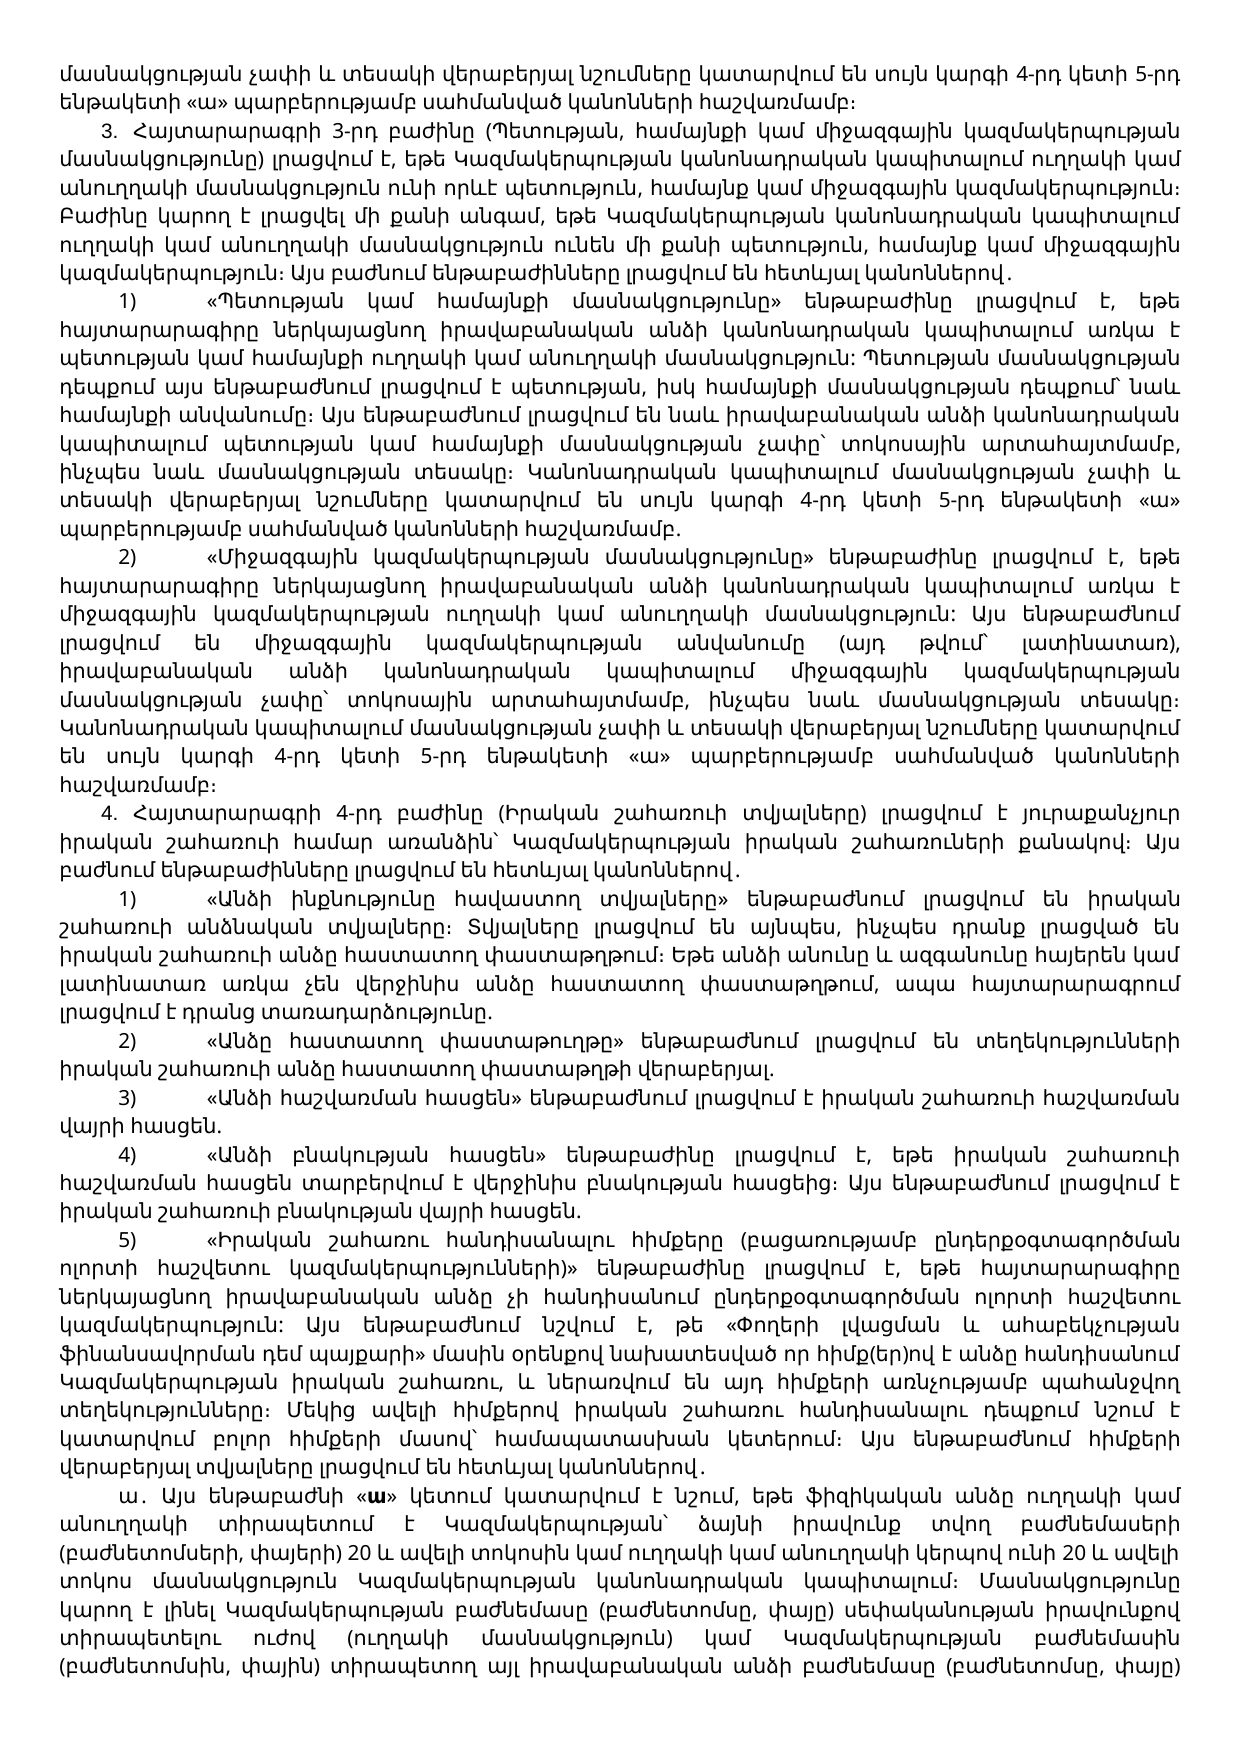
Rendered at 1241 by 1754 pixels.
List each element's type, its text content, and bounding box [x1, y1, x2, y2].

list «Անձը հաստատող փաստաթուղթը» ենթաբաժնում լրացվում են տեղեկությունների իրական շահառուի անձը հաստատող փաստաթղթի վերաբերյալ. [59, 1026, 1181, 1083]
list «Անձի ինքնությունը հավաստող տվյալները» ենթաբաժնում լրացվում են իրական շահառուի անձնական տվյալները։ Տվյալները լրացվում են այնպես, ինչպես դրանք լրացված են իրական շահառուի անձը հաստատող փաստաթղթում։ Եթե անձի անունը և ազգանունը հայերեն կամ լատինատառ առկա չեն վերջինիս անձը հաստատող փաստաթղթում, ապա հայտարարագրում լրացվում է դրանց տառադարձությունը. [59, 884, 1181, 1026]
list «Իրական շահառու հանդիսանալու հիմքերը (բացառությամբ ընդերքօգտագործման ոլորտի հաշվետու կազմակերպությունների)» ենթաբաժինը լրացվում է, եթե հայտարարագիրը ներկայացնող իրավաբանական անձը չի հանդիսանում ընդերքօգտագործման ոլորտի հաշվետու կազմակերպություն: Այս ենթաբաժնում նշվում է, թե «Փողերի լվացման և ահաբեկչության ֆինանսավորման դեմ պայքարի» մասին օրենքով նախատեսված որ հիմք(եր)ով է անձը հանդիսանում Կազմակերպության իրական շահառու, և ներառվում են այդ հիմքերի առնչությամբ պահանջվող տեղեկությունները։ Մեկից ավելի հիմքերով իրական շահառու հանդիսանալու դեպքում նշում է կատարվում բոլոր հիմքերի մասով՝ համապատասխան կետերում։ Այս ենթաբաժնում հիմքերի վերաբերյալ տվյալները լրացվում են հետևյալ կանոններով․ [59, 1225, 1181, 1481]
list Հայտարարագրի 4-րդ բաժինը (Իրական շահառուի տվյալները) լրացվում է յուրաքանչյուր իրական շահառուի համար առանձին՝ Կազմակերպության իրական շահառուների քանակով։ Այս բաժնում ենթաբաժինները լրացվում են հետևյալ կանոններով․ [59, 798, 1181, 884]
list «Անձի հաշվառման հասցեն» ենթաբաժնում լրացվում է իրական շահառուի հաշվառման վայրի հասցեն. [59, 1083, 1181, 1140]
list Հայտարարագրի 3-րդ բաժինը (Պետության, համայնքի կամ միջազգային կազմակերպության մասնակցությունը) լրացվում է, եթե Կազմակերպության կանոնադրական կապիտալում ուղղակի կամ անուղղակի մասնակցություն ունի որևէ պետություն, համայնք կամ միջազգային կազմակերպություն։ Բաժինը կարող է լրացվել մի քանի անգամ, եթե Կազմակերպության կանոնադրական կապիտալում ուղղակի կամ անուղղակի մասնակցություն ունեն մի քանի պետություն, համայնք կամ միջազգային կազմակերպություն։ Այս բաժնում ենթաբաժինները լրացվում են հետևյալ կանոններով․ [59, 116, 1181, 287]
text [59, 1481, 1181, 1680]
list «Պետության կամ համայնքի մասնակցությունը» ենթաբաժինը լրացվում է, եթե հայտարարագիրը ներկայացնող իրավաբանական անձի կանոնադրական կապիտալում առկա է պետության կամ համայնքի ուղղակի կամ անուղղակի մասնակցություն: Պետության մասնակցության դեպքում այս ենթաբաժնում լրացվում է պետության, իսկ համայնքի մասնակցության դեպքում՝ նաև համայնքի անվանումը։ Այս ենթաբաժնում լրացվում են նաև իրավաբանական անձի կանոնադրական կապիտալում պետության կամ համայնքի մասնակցության չափը՝ տոկոսային արտահայտմամբ, ինչպես նաև մասնակցության տեսակը։ Կանոնադրական կապիտալում մասնակցության չափի և տեսակի վերաբերյալ նշումները կատարվում են սույն կարգի 4-րդ կետի 5-րդ ենթակետի «ա» պարբերությամբ սահմանված կանոնների հաշվառմամբ. [59, 287, 1181, 542]
list «Միջազգային կազմակերպության մասնակցությունը» ենթաբաժինը լրացվում է, եթե հայտարարագիրը ներկայացնող իրավաբանական անձի կանոնադրական կապիտալում առկա է միջազգային կազմակերպության ուղղակի կամ անուղղակի մասնակցություն: Այս ենթաբաժնում լրացվում են միջազգային կազմակերպության անվանումը (այդ թվում՝ լատինատառ), իրավաբանական անձի կանոնադրական կապիտալում միջազգային կազմակերպության մասնակցության չափը՝ տոկոսային արտահայտմամբ, ինչպես նաև մասնակցության տեսակը։ Կանոնադրական կապիտալում մասնակցության չափի և տեսակի վերաբերյալ նշումները կատարվում են սույն կարգի 4-րդ կետի 5-րդ ենթակետի «ա» պարբերությամբ սահմանված կանոնների հաշվառմամբ։ [59, 542, 1181, 798]
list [59, 59, 1181, 116]
list «Անձի բնակության հասցեն» ենթաբաժինը լրացվում է, եթե իրական շահառուի հաշվառման հասցեն տարբերվում է վերջինիս բնակության հասցեից։ Այս ենթաբաժնում լրացվում է իրական շահառուի բնակության վայրի հասցեն. [59, 1140, 1181, 1225]
